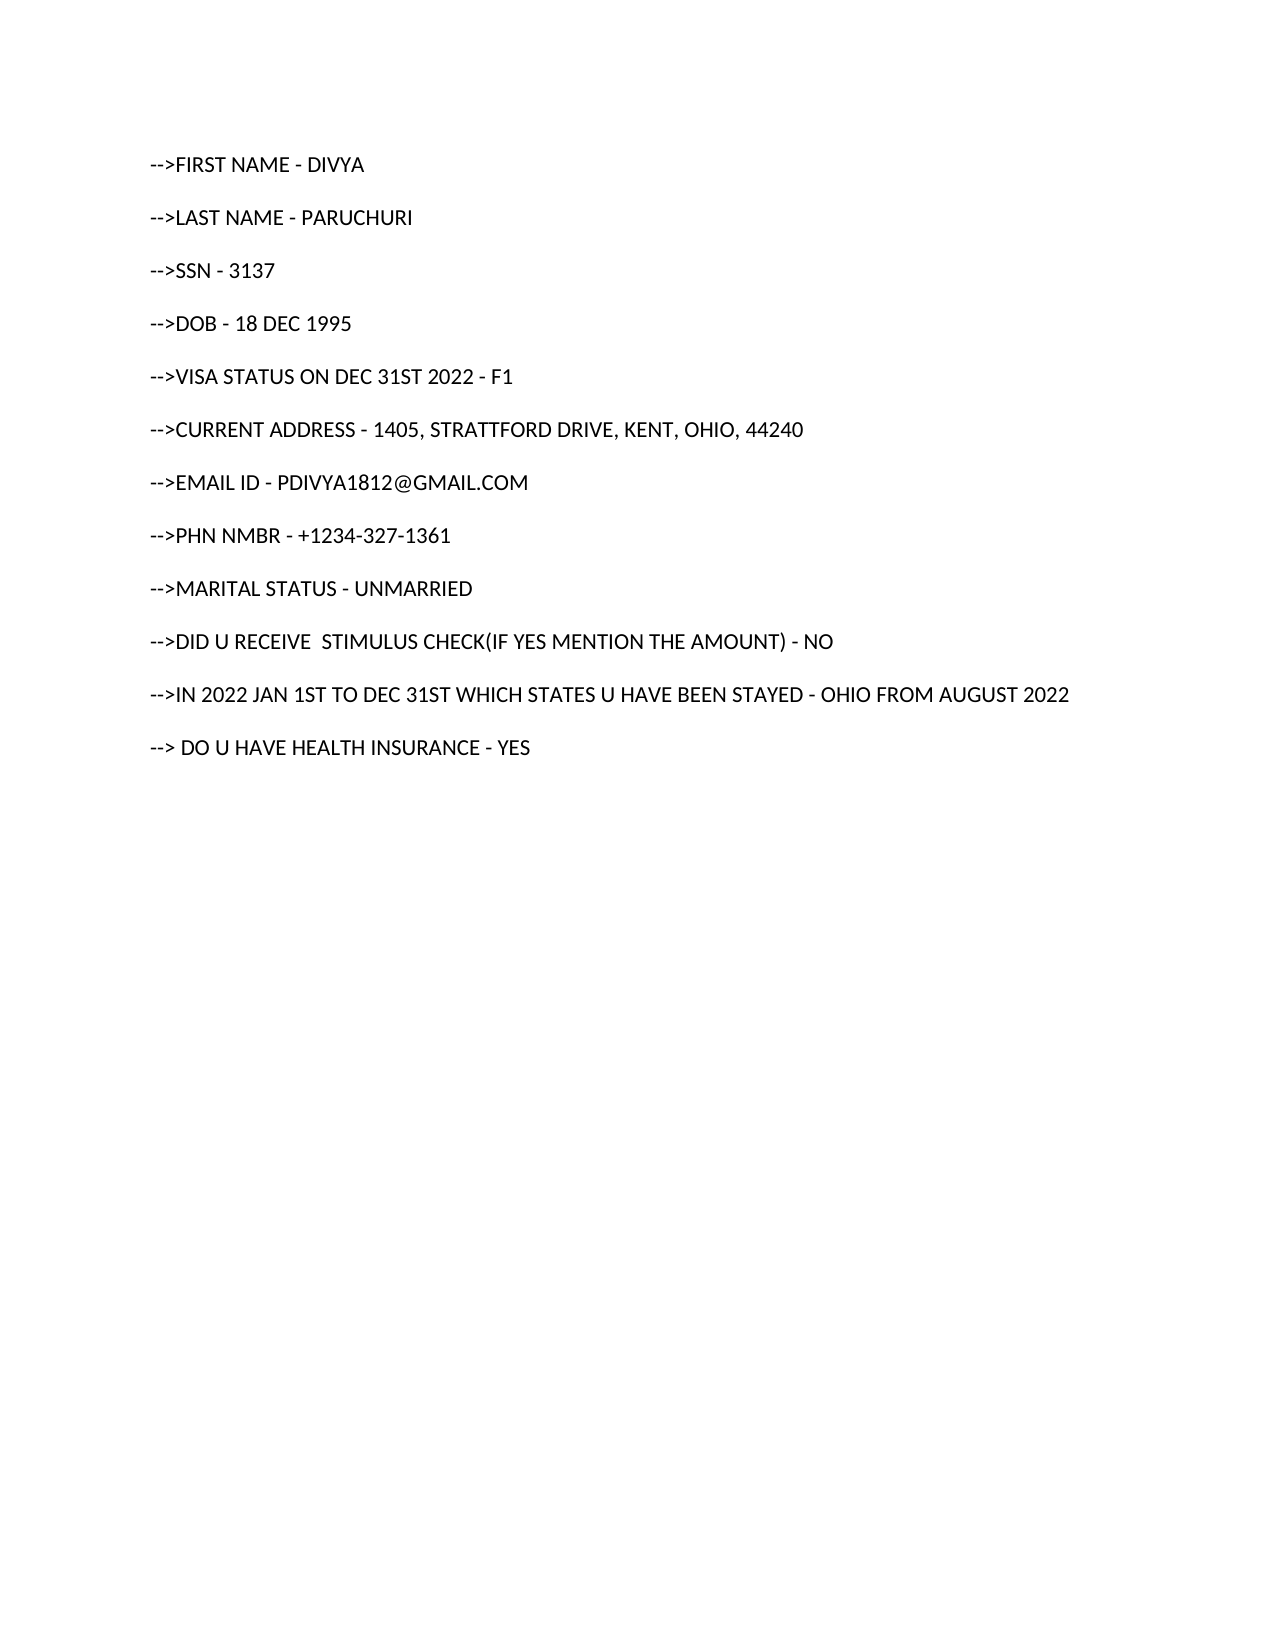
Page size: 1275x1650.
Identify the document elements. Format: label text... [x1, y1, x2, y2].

text --> DO U HAVE HEALTH INSURANCE - YES [150, 733, 1125, 761]
text -->EMAIL ID - PDIVYA1812@GMAIL.COM [150, 468, 1125, 496]
text -->PHN NMBR - +1234-327-1361 [150, 521, 1125, 549]
text -->SSN - 3137 [150, 256, 1125, 284]
text -->FIRST NAME - DIVYA [150, 150, 1125, 178]
text -->LAST NAME - PARUCHURI [150, 203, 1125, 231]
text -->DOB - 18 DEC 1995 [150, 309, 1125, 337]
text -->CURRENT ADDRESS - 1405, STRATTFORD DRIVE, KENT, OHIO, 44240 [150, 415, 1125, 443]
text -->VISA STATUS ON DEC 31ST 2022 - F1 [150, 362, 1125, 390]
text -->IN 2022 JAN 1ST TO DEC 31ST WHICH STATES U HAVE BEEN STAYED - OHIO FROM AUGUST 2022 [150, 680, 1125, 708]
text -->DID U RECEIVE STIMULUS CHECK(IF YES MENTION THE AMOUNT) - NO [150, 627, 1125, 655]
text -->MARITAL STATUS - UNMARRIED [150, 574, 1125, 602]
